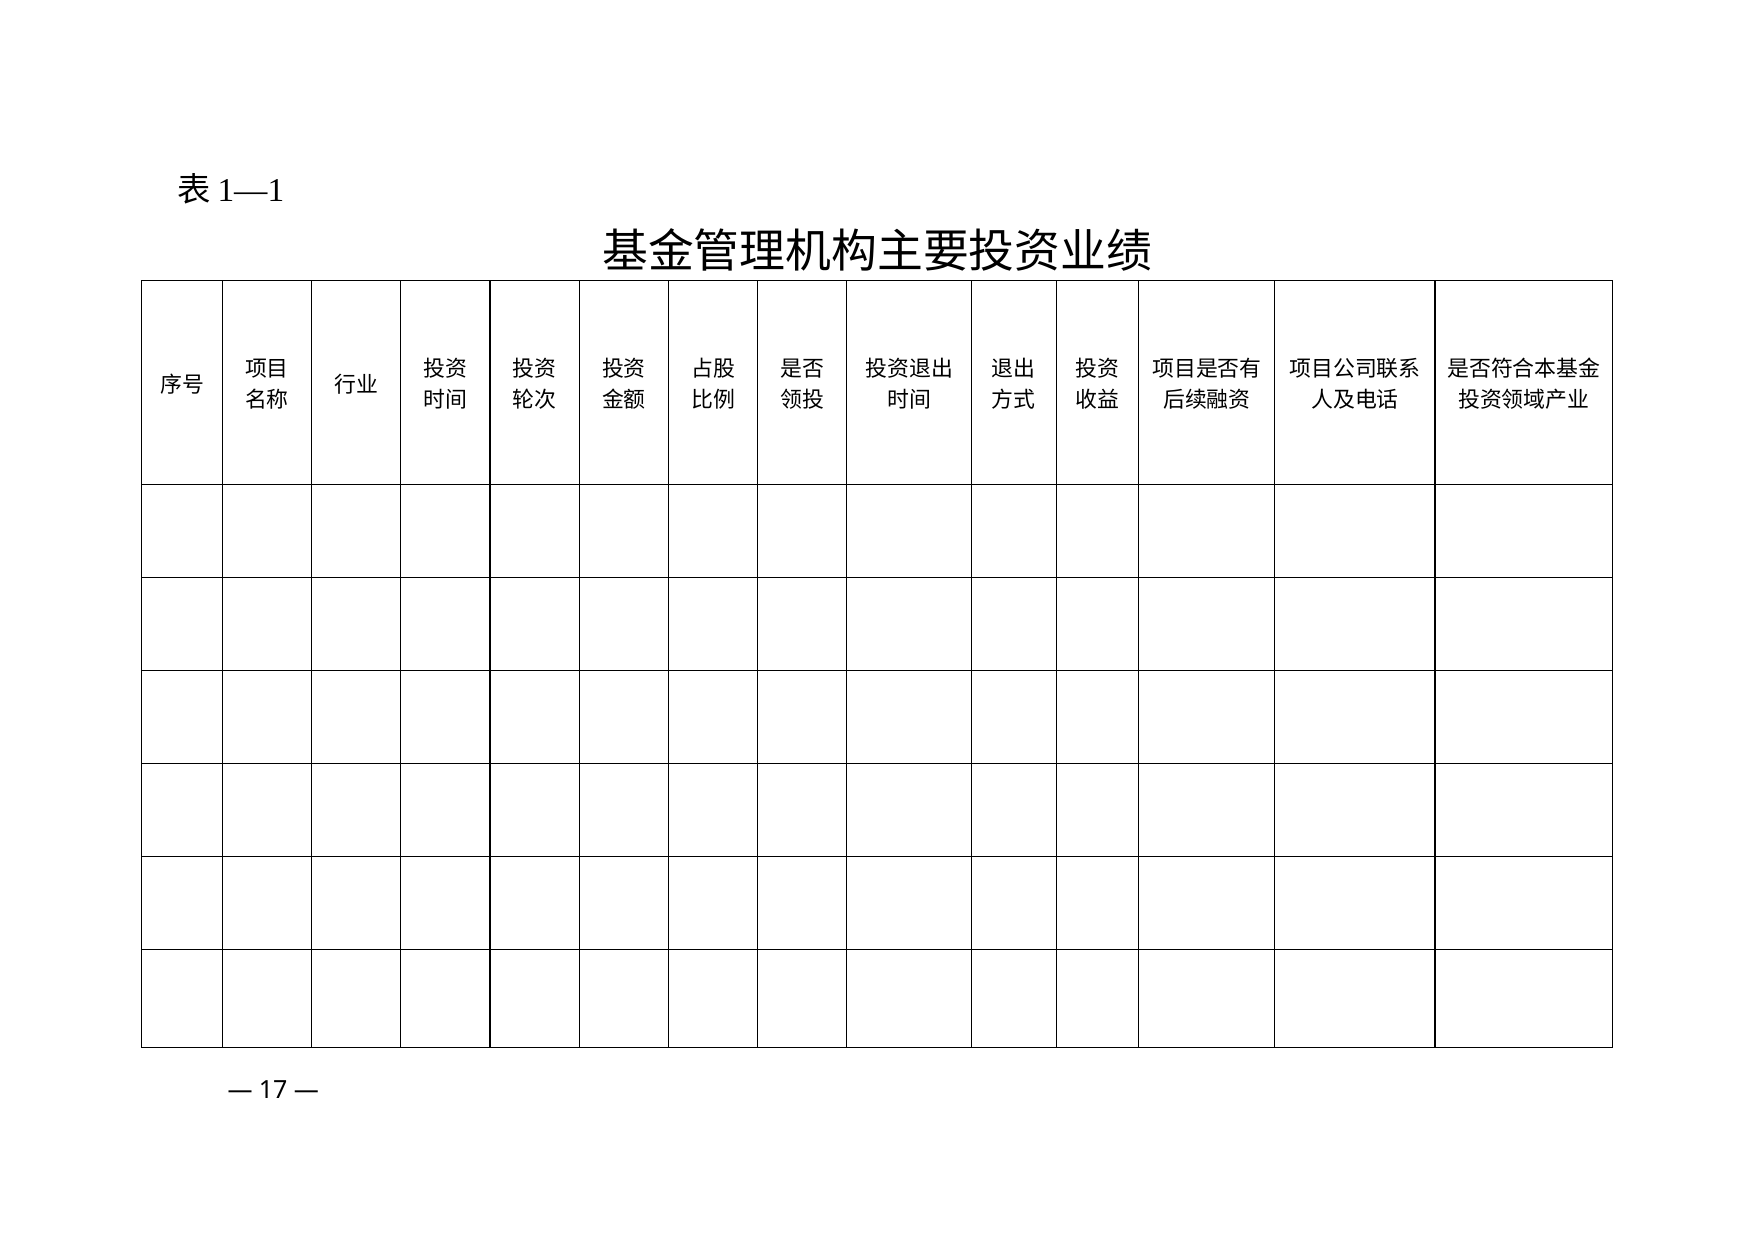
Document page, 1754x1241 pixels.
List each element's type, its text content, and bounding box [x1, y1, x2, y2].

table_cell [847, 485, 971, 577]
table_cell [312, 857, 400, 949]
table_cell [669, 671, 757, 763]
table_cell [972, 764, 1056, 856]
table_cell [312, 950, 400, 1047]
table_header 投资 时间 [401, 281, 489, 483]
table_cell [223, 485, 311, 577]
table_cell [669, 485, 757, 577]
table_cell [312, 578, 400, 670]
table_cell [1139, 857, 1274, 949]
table_cell [223, 857, 311, 949]
table_cell [491, 950, 579, 1047]
table_cell [491, 485, 579, 577]
table_cell [401, 764, 489, 856]
table_cell [1275, 950, 1434, 1047]
table_cell [1436, 950, 1612, 1047]
table_cell [580, 950, 668, 1047]
table_cell [1436, 671, 1612, 763]
table_cell [142, 857, 222, 949]
table_cell [1057, 857, 1138, 949]
table_header 是否符合本基金投资领域产业 [1436, 281, 1612, 483]
text 基金管理机构主要投资业绩 [177, 214, 1577, 280]
table_cell [669, 578, 757, 670]
table_header 序号 [142, 281, 222, 483]
table_cell [401, 857, 489, 949]
table_cell [972, 857, 1056, 949]
table_cell [1275, 485, 1434, 577]
table_cell [847, 764, 971, 856]
table_cell [1436, 578, 1612, 670]
table_cell [1275, 578, 1434, 670]
table_cell [972, 578, 1056, 670]
table_header 投资收益 [1057, 281, 1138, 483]
table_cell [847, 671, 971, 763]
table_cell [1139, 764, 1274, 856]
table_cell [847, 950, 971, 1047]
table_cell [1275, 671, 1434, 763]
table_header 投资退出时间 [847, 281, 971, 483]
table_header 投资 轮次 [491, 281, 579, 483]
table_cell [847, 578, 971, 670]
table_cell [580, 578, 668, 670]
table_cell [1057, 485, 1138, 577]
table_cell [223, 578, 311, 670]
table_cell [972, 485, 1056, 577]
table_cell [758, 950, 846, 1047]
table_cell [491, 857, 579, 949]
table_cell [758, 485, 846, 577]
table_cell [142, 671, 222, 763]
table_header 项目公司联系人及电话 [1275, 281, 1434, 483]
table_header 退出方式 [972, 281, 1056, 483]
table_cell [1436, 764, 1612, 856]
table_cell [312, 764, 400, 856]
table_header 项目是否有后续融资 [1139, 281, 1274, 483]
table_cell [758, 578, 846, 670]
table_cell [1057, 764, 1138, 856]
table_cell [223, 671, 311, 763]
table_cell [401, 950, 489, 1047]
table_cell [972, 950, 1056, 1047]
table_cell [580, 671, 668, 763]
table_cell [758, 857, 846, 949]
table_cell [1139, 578, 1274, 670]
table_cell [312, 671, 400, 763]
table_cell [401, 671, 489, 763]
table_cell [491, 671, 579, 763]
table_header 是否 领投 [758, 281, 846, 483]
table_cell [1057, 950, 1138, 1047]
table_cell [142, 578, 222, 670]
table_cell [1436, 857, 1612, 949]
table_cell [1057, 671, 1138, 763]
table_cell [1436, 485, 1612, 577]
table_cell [669, 857, 757, 949]
table_cell [1139, 671, 1274, 763]
table_cell [669, 950, 757, 1047]
table_cell [758, 764, 846, 856]
table_cell [142, 764, 222, 856]
table_cell [580, 764, 668, 856]
table_cell [491, 764, 579, 856]
table_cell [491, 578, 579, 670]
table_cell [312, 485, 400, 577]
table_cell [1139, 950, 1274, 1047]
table_cell [1139, 485, 1274, 577]
table_cell [142, 950, 222, 1047]
table_header 占股 比例 [669, 281, 757, 483]
table_cell [580, 857, 668, 949]
text 表1—1 [177, 153, 1577, 214]
table_cell [223, 950, 311, 1047]
table_cell [758, 671, 846, 763]
table_header 投资 金额 [580, 281, 668, 483]
table_cell [580, 485, 668, 577]
table_cell [223, 764, 311, 856]
table_cell [1275, 764, 1434, 856]
table_header 行业 [312, 281, 400, 483]
table_cell [972, 671, 1056, 763]
table_cell [847, 857, 971, 949]
table_cell [669, 764, 757, 856]
table_cell [1057, 578, 1138, 670]
table_cell [401, 578, 489, 670]
table_cell [401, 485, 489, 577]
table_cell [142, 485, 222, 577]
table_cell [1275, 857, 1434, 949]
table_header 项目 名称 [223, 281, 311, 483]
